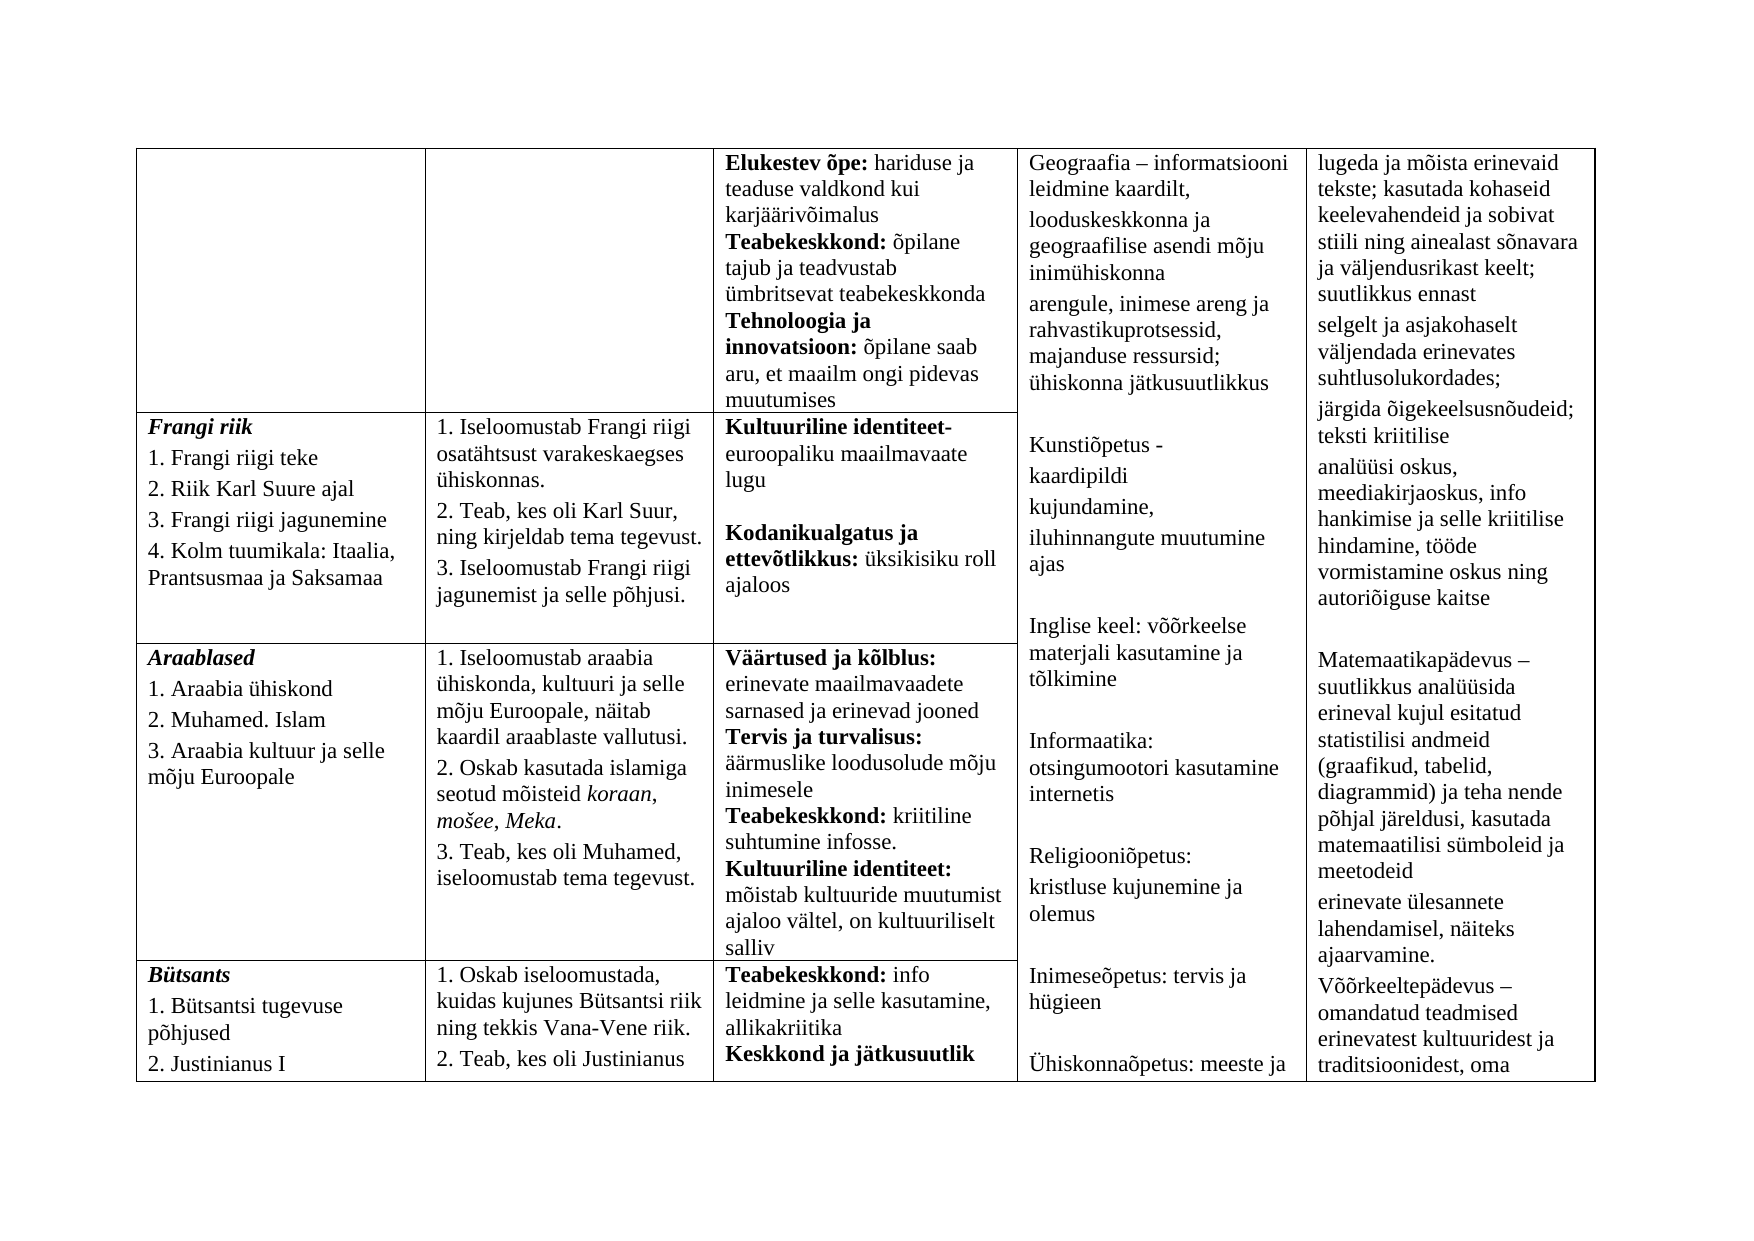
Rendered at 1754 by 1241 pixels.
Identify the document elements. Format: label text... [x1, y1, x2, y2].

table_cell Araablased 1. Araabia ühiskond 2. Muhamed. Islam 3. Araabia kultuur ja selle mõju Euroopale [137, 644, 425, 960]
table_cell Frangi riik 1. Frangi riigi teke 2. Riik Karl Suure ajal 3. Frangi riigi jagunemine 4. Kolm tuumikala: Itaalia, Prantsusmaa ja Saksamaa [137, 413, 425, 643]
table_cell 1. Iseloomustab araabia ühiskonda, kultuuri ja selle mõju Euroopale, näitab kaardil araablaste vallutusi. 2. Oskab kasutada islamiga seotud mõisteid koraan, mošee, Meka. 3. Teab, kes oli Muhamed, iseloomustab tema tegevust. [426, 644, 713, 960]
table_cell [137, 961, 425, 1081]
table_cell 1. Iseloomustab Frangi riigi osatähtsust varakeskaegses ühiskonnas. 2. Teab, kes oli Karl Suur, ning kirjeldab tema tegevust. 3. Iseloomustab Frangi riigi jagunemist ja selle põhjusi. [426, 413, 713, 643]
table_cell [714, 149, 1017, 412]
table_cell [137, 149, 425, 412]
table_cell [714, 961, 1017, 1081]
table_cell Kultuuriline identiteet- euroopaliku maailmavaate lugu Kodanikualgatus ja ettevõtlikkus: üksikisiku roll ajaloos [714, 413, 1017, 643]
table_cell Väärtused ja kõlblus: erinevate maailmavaadete sarnased ja erinevad jooned Tervis ja turvalisus: äärmuslike loodusolude mõju inimesele Teabekeskkond: kriitiline suhtumine infosse. Kultuuriline identiteet: mõistab kultuuride muutumist ajaloo vältel, on kultuuriliselt salliv [714, 644, 1017, 960]
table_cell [426, 149, 713, 412]
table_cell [426, 961, 713, 1081]
